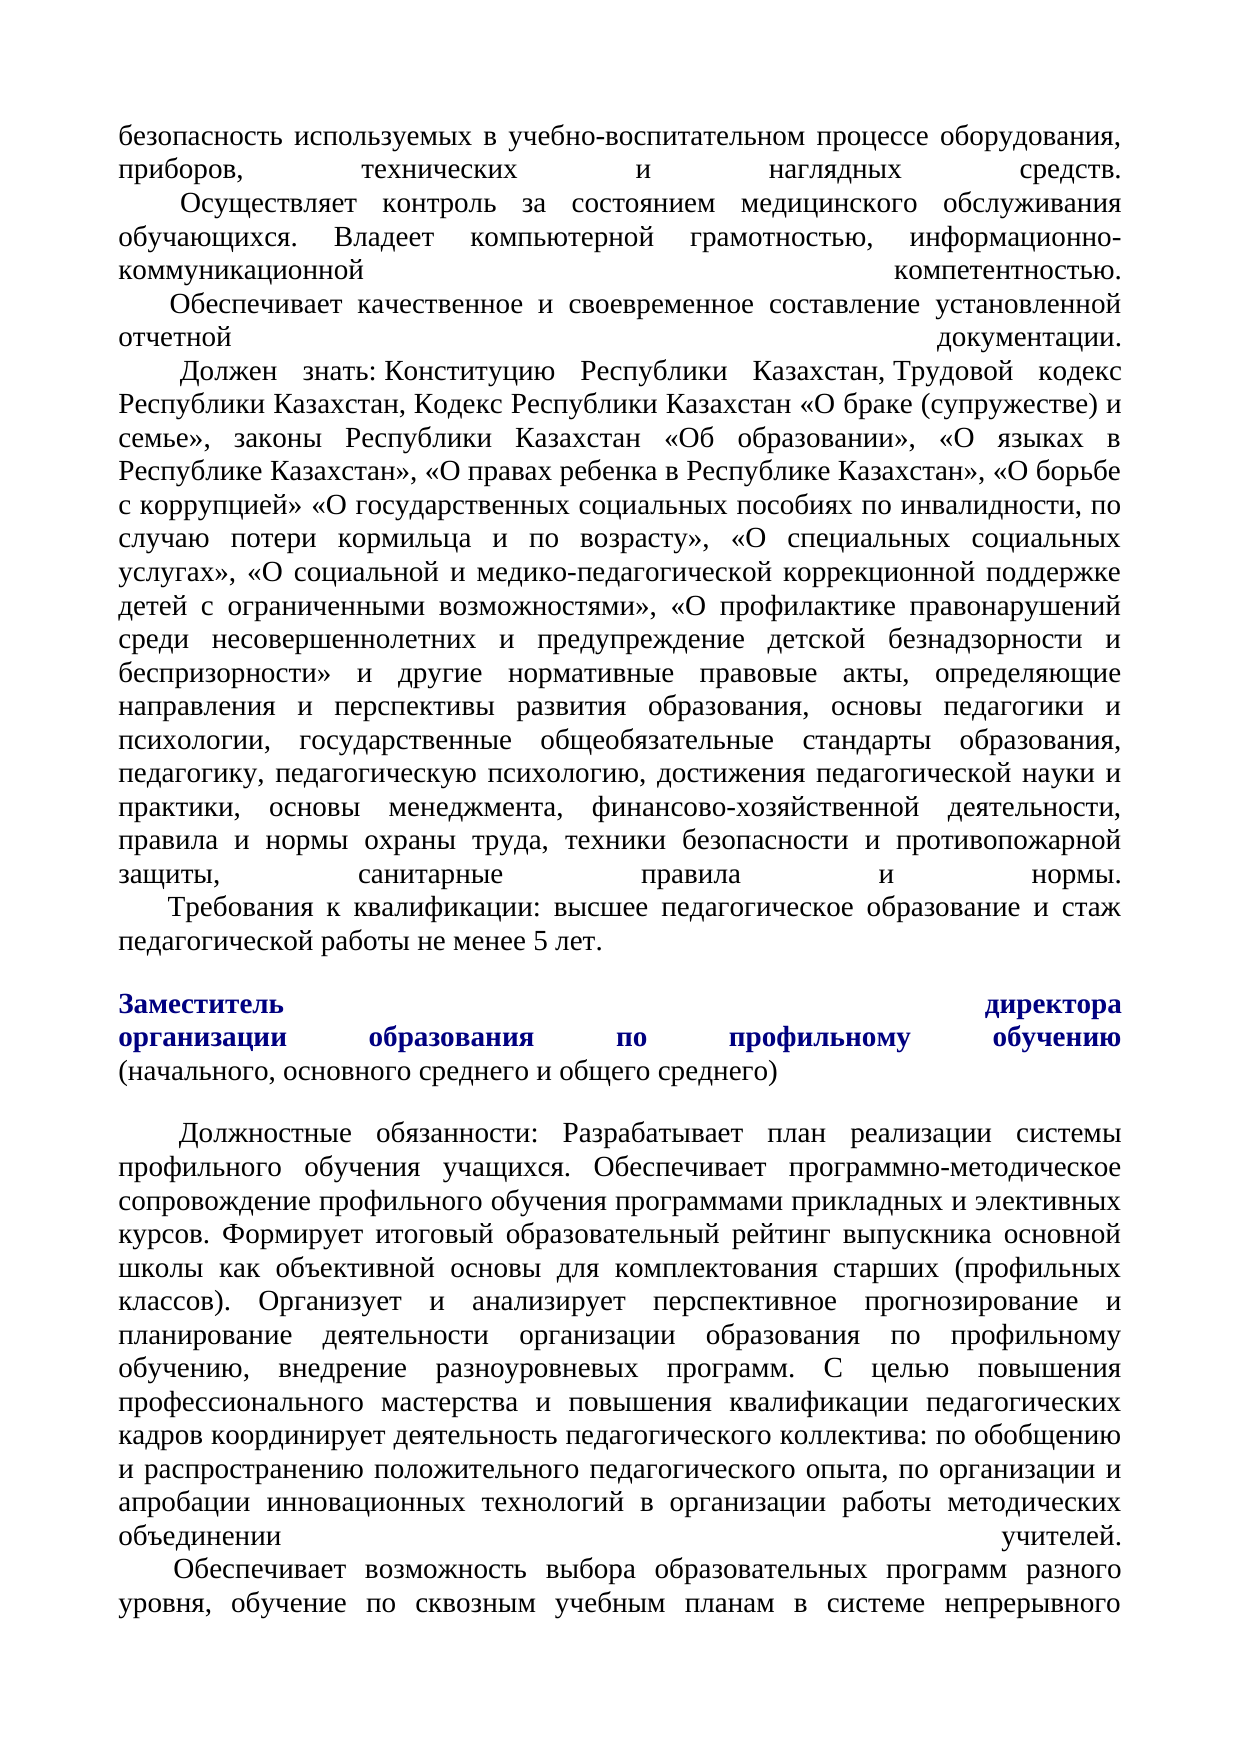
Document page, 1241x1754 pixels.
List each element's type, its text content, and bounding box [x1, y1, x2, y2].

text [118, 1116, 1122, 1619]
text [118, 118, 1122, 957]
text Заместитель директора организации образования по профильному обучению (начального, основного среднего и общего среднего) [118, 986, 1122, 1086]
